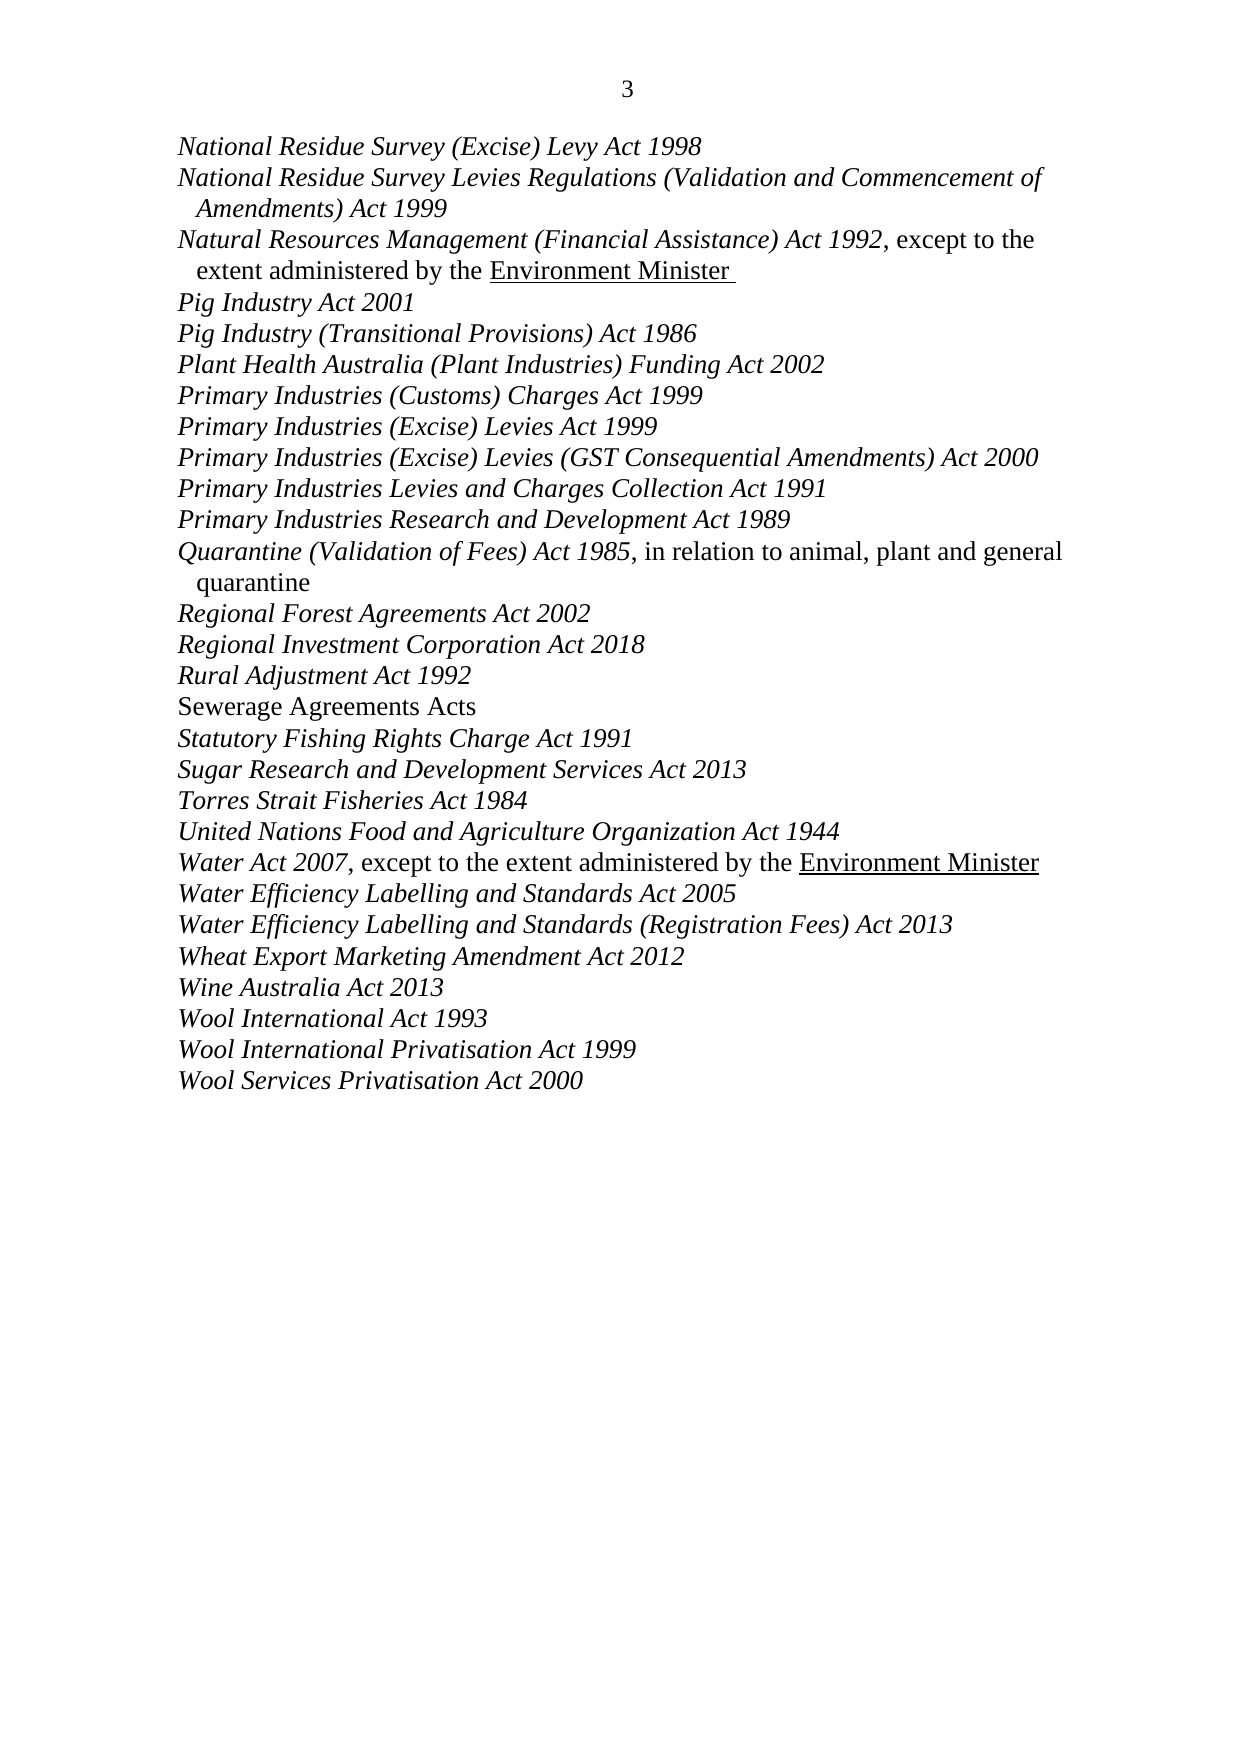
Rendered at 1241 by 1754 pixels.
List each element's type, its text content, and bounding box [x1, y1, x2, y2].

text Primary Industries (Customs) Charges Act 1999 [177, 379, 1078, 410]
text Natural Resources Management (Financial Assistance) Act 1992, except to the extent administered by the Environment Minister [177, 223, 1078, 286]
text National Residue Survey Levies Regulations (Validation and Commencement of Amendments) Act 1999 [177, 161, 1078, 223]
text Pig Industry (Transitional Provisions) Act 1986 [177, 317, 1078, 348]
text Regional Investment Corporation Act 2018 [177, 628, 1078, 659]
text Torres Strait Fisheries Act 1984 [177, 784, 1078, 815]
text Water Efficiency Labelling and Standards (Registration Fees) Act 2013 [177, 908, 1078, 940]
text Wool International Act 1993 [177, 1002, 1078, 1033]
text Primary Industries (Excise) Levies Act 1999 [177, 410, 1078, 441]
text Sewerage Agreements Acts [177, 691, 1078, 722]
text Quarantine (Validation of Fees) Act 1985, in relation to animal, plant and general quarantine [177, 535, 1078, 597]
text Pig Industry Act 2001 [177, 286, 1078, 317]
text Sugar Research and Development Services Act 2013 [177, 753, 1078, 784]
text Water Efficiency Labelling and Standards Act 2005 [177, 877, 1078, 908]
text Wheat Export Marketing Amendment Act 2012 [177, 940, 1078, 971]
text Wool Services Privatisation Act 2000 [177, 1064, 1078, 1095]
text Water Act 2007, except to the extent administered by the Environment Minister [177, 846, 1078, 877]
text Wine Australia Act 2013 [177, 971, 1078, 1002]
text Primary Industries Research and Development Act 1989 [177, 504, 1078, 535]
text Wool International Privatisation Act 1999 [177, 1033, 1078, 1064]
text United Nations Food and Agriculture Organization Act 1944 [177, 815, 1078, 846]
text Plant Health Australia (Plant Industries) Funding Act 2002 [177, 348, 1078, 379]
text Regional Forest Agreements Act 2002 [177, 597, 1078, 628]
text Primary Industries Levies and Charges Collection Act 1991 [177, 472, 1078, 504]
text Statutory Fishing Rights Charge Act 1991 [177, 722, 1078, 753]
text National Residue Survey (Excise) Levy Act 1998 [177, 130, 1078, 161]
text Rural Adjustment Act 1992 [177, 659, 1078, 691]
text Primary Industries (Excise) Levies (GST Consequential Amendments) Act 2000 [177, 441, 1078, 472]
